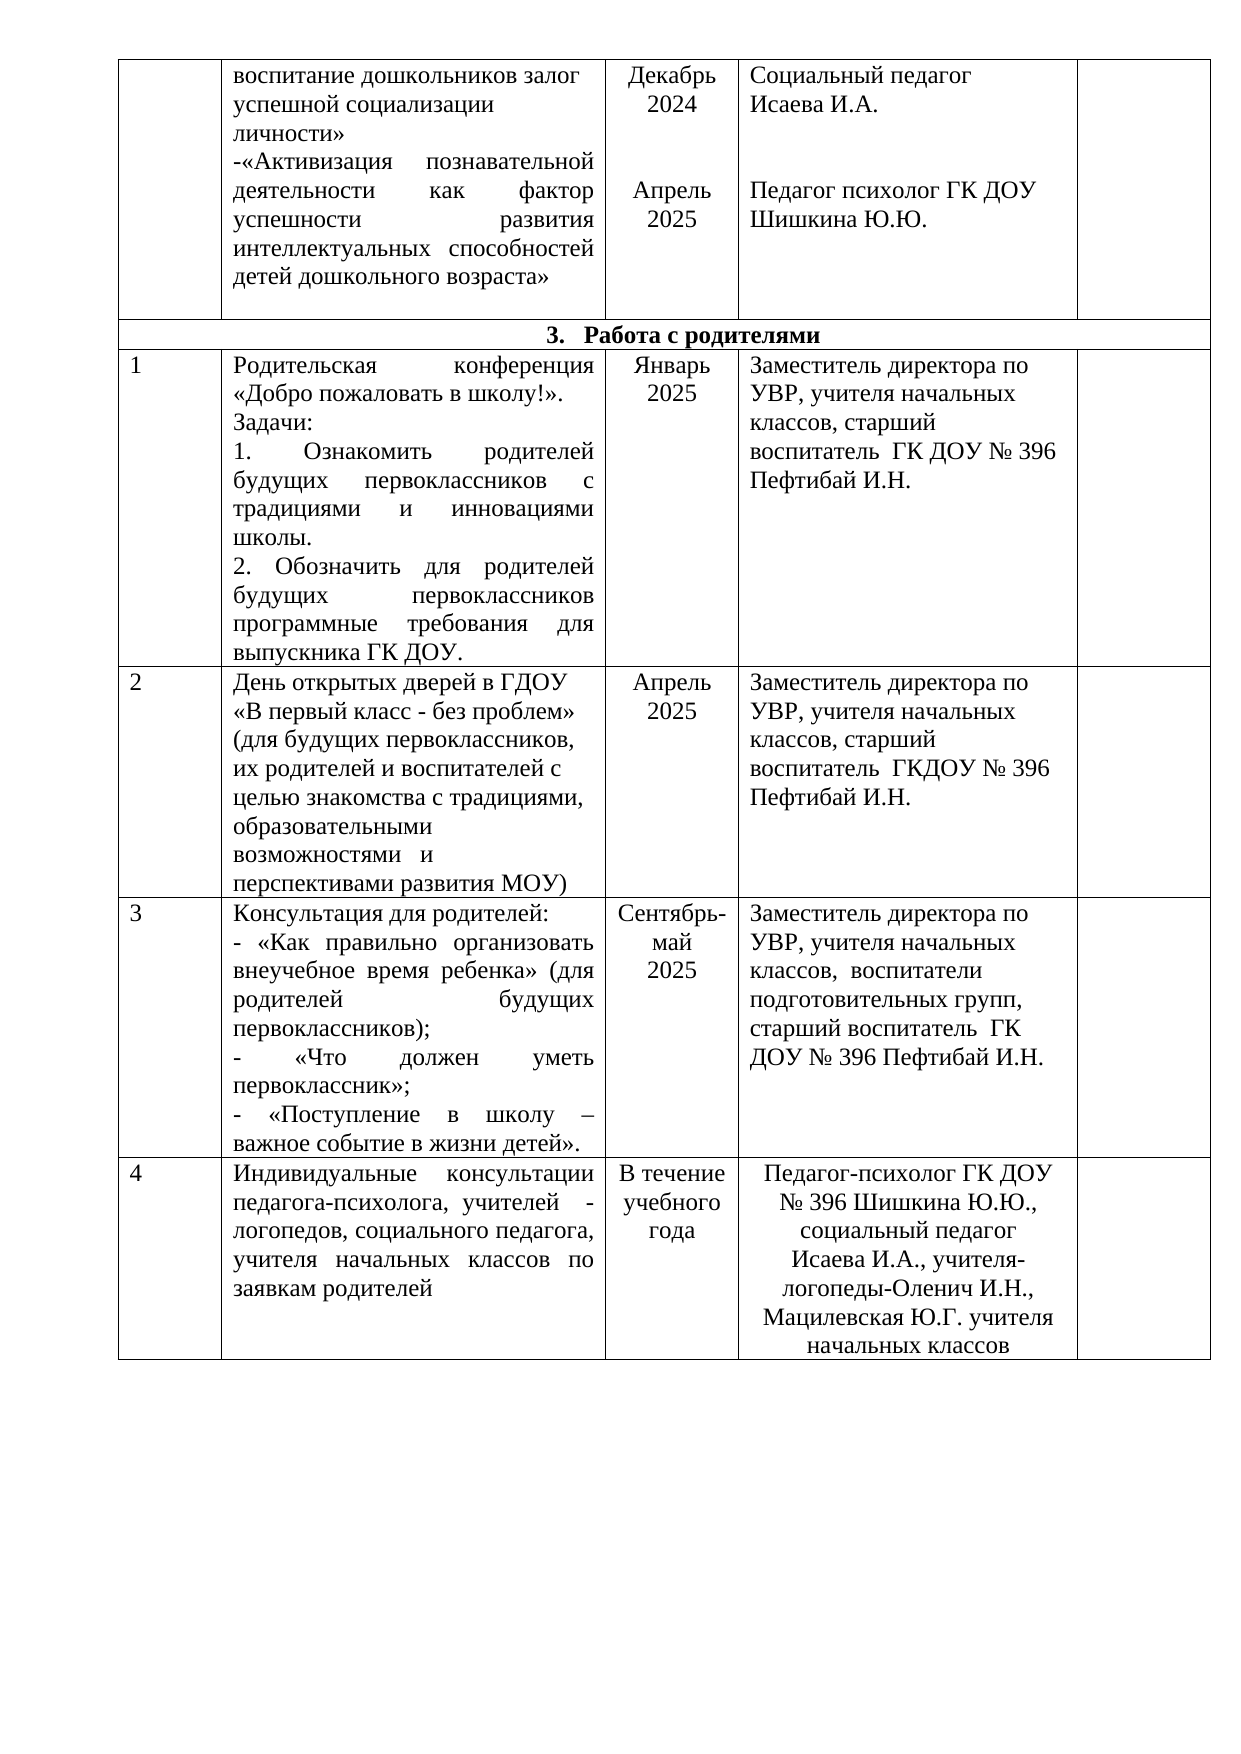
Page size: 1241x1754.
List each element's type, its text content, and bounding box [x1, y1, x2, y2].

table_cell Заместитель директора по УВР, учителя начальных классов, старший воспитатель ГК ДОУ № 396 Пефтибай И.Н. [739, 350, 1077, 666]
table_cell [1078, 667, 1210, 897]
table_cell 1 [119, 350, 221, 666]
table_cell [1078, 60, 1210, 319]
table_cell Заместитель директора по УВР, учителя начальных классов, старший воспитатель ГКДОУ № 396 Пефтибай И.Н. [739, 667, 1077, 897]
table_cell [1078, 1158, 1210, 1359]
table_cell 11 [119, 60, 221, 319]
table_cell 3 [119, 898, 221, 1157]
table_cell Заместитель директора по УВР, учителя начальных классов, воспитатели подготовительных групп, старший воспитатель ГК ДОУ № 396 Пефтибай И.Н. [739, 898, 1077, 1157]
table_cell [1078, 350, 1210, 666]
table_cell Апрель 2025 [606, 667, 738, 897]
table_cell 4 [119, 1158, 221, 1359]
table_cell Родительская конференция «Добро пожаловать в школу!». Задачи: 1. Ознакомить родителей будущих первоклассников с традициями и инновациями школы. 2. Обозначить для родителей будущих первоклассников программные требования для выпускника ГК ДОУ. [222, 350, 605, 666]
table_cell Январь 2025 [606, 350, 738, 666]
table_cell 2 [119, 667, 221, 897]
table_cell Педагог-психолог ГК ДОУ № 396 Шишкина Ю.Ю., социальный педагог Исаева И.А., учителя- логопеды-Оленич И.Н., Мацилевская Ю.Г. учителя начальных классов [739, 1158, 1077, 1359]
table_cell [606, 60, 738, 319]
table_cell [739, 60, 1077, 319]
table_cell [222, 60, 605, 319]
table_cell [1078, 898, 1210, 1157]
table_cell Консультация для родителей: - «Как правильно организовать внеучебное время ребенка» (для родителей будущих первоклассников); - «Что должен уметь первоклассник»; - «Поступление в школу – важное событие в жизни детей». [222, 898, 605, 1157]
table_cell В течение учебного года [606, 1158, 738, 1359]
table_cell Индивидуальные консультации педагога-психолога, учителей - логопедов, социального педагога, учителя начальных классов по заявкам родителей [222, 1158, 605, 1359]
table_cell День открытых дверей в ГДОУ «В первый класс - без проблем» (для будущих первоклассников, их родителей и воспитателей с целью знакомства с традициями, образовательными возможностями и перспективами развития МОУ) [222, 667, 605, 897]
table_cell Сентябрь-май 2025 [606, 898, 738, 1157]
table_cell Работа с родителями [119, 320, 1210, 349]
